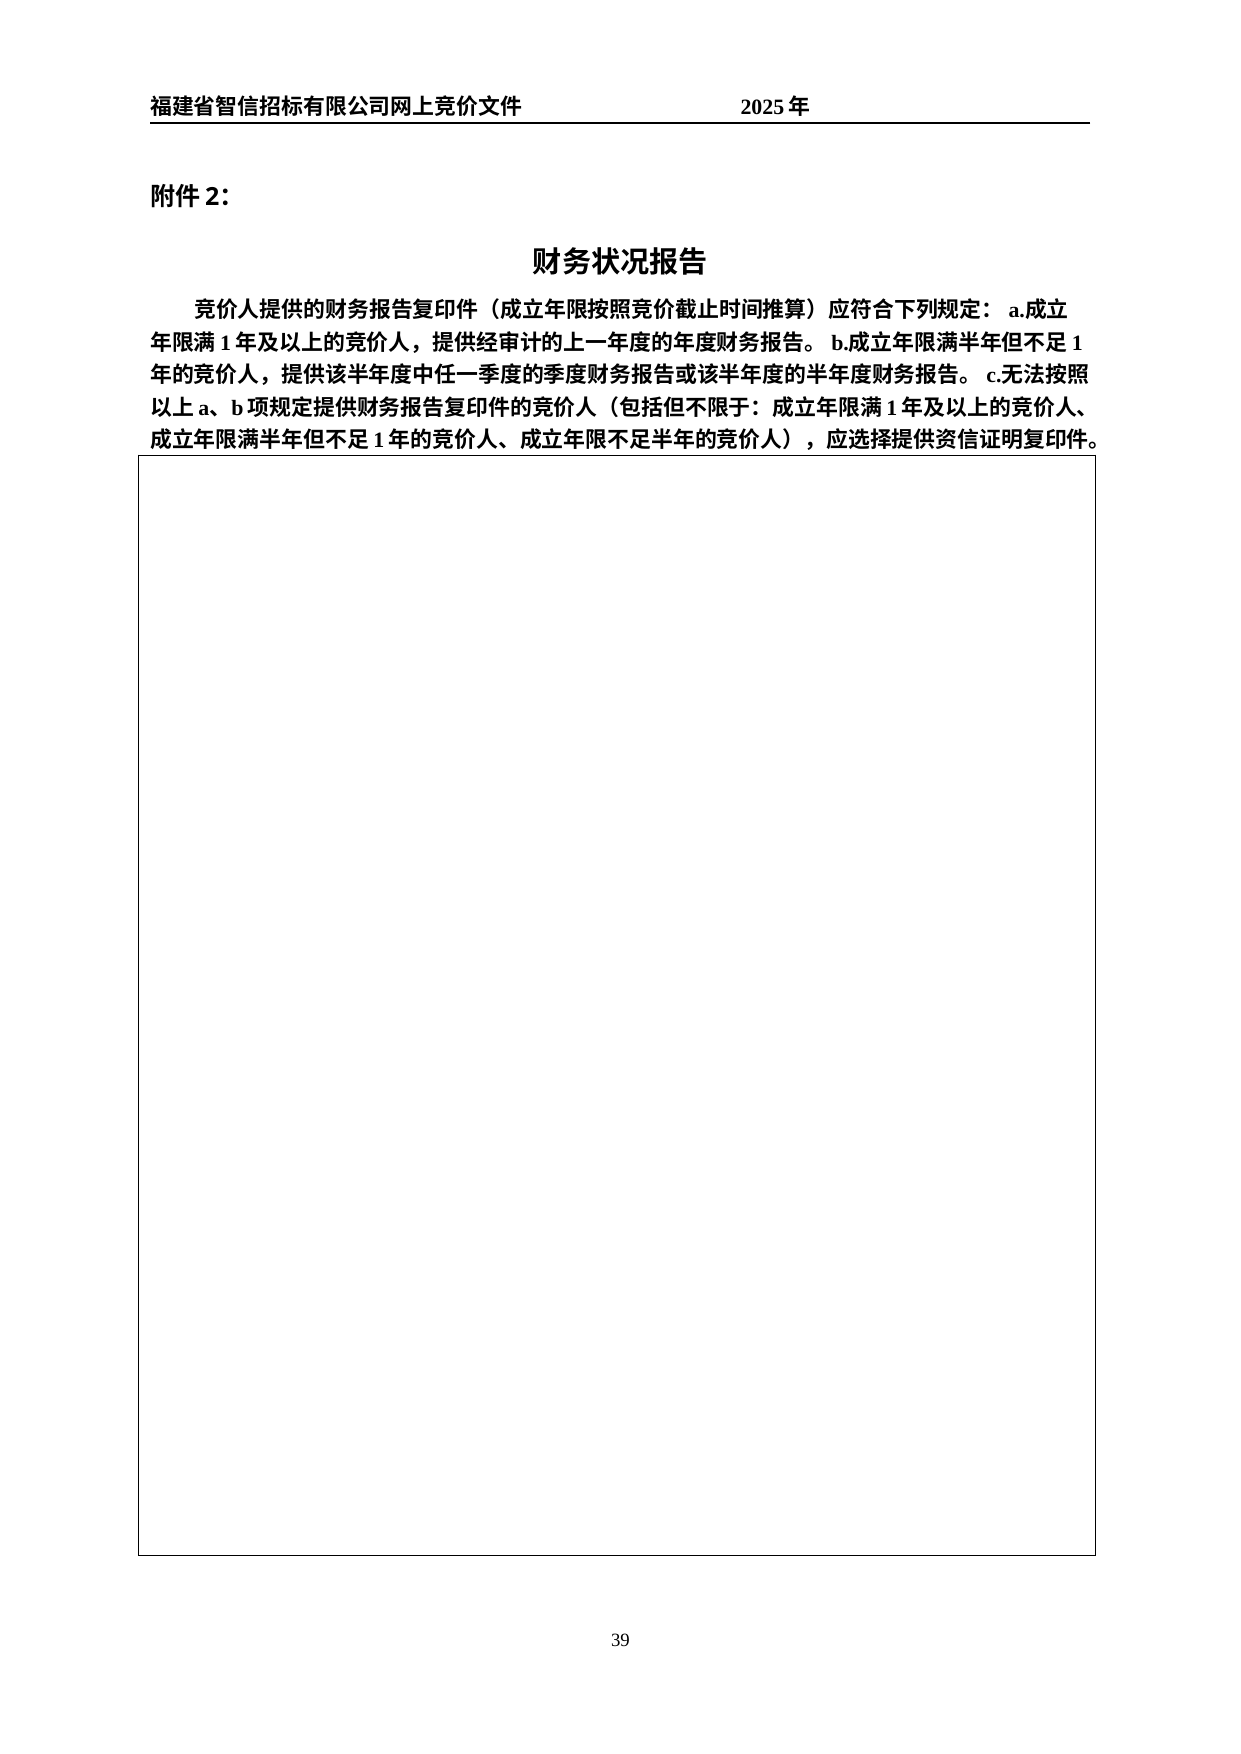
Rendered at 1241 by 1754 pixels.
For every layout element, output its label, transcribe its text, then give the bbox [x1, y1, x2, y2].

text 财务状况报告 [150, 227, 1090, 292]
text 竞价人提供的财务报告复印件（成立年限按照竞价截止时间推算）应符合下列规定： a.成立年限满1年及以上的竞价人，提供经审计的上一年度的年度财务报告。 b.成立年限满半年但不足1年的竞价人，提供该半年度中任一季度的季度财务报告或该半年度的半年度财务报告。 c.无法按照以上a、b项规定提供财务报告复印件的竞价人（包括但不限于：成立年限满1年及以上的竞价人、成立年限满半年但不足1年的竞价人、成立年限不足半年的竞价人），应选择提供资信证明复印件。 [150, 292, 1090, 454]
text 附件2： [150, 162, 1090, 227]
table_header [139, 456, 1095, 1555]
